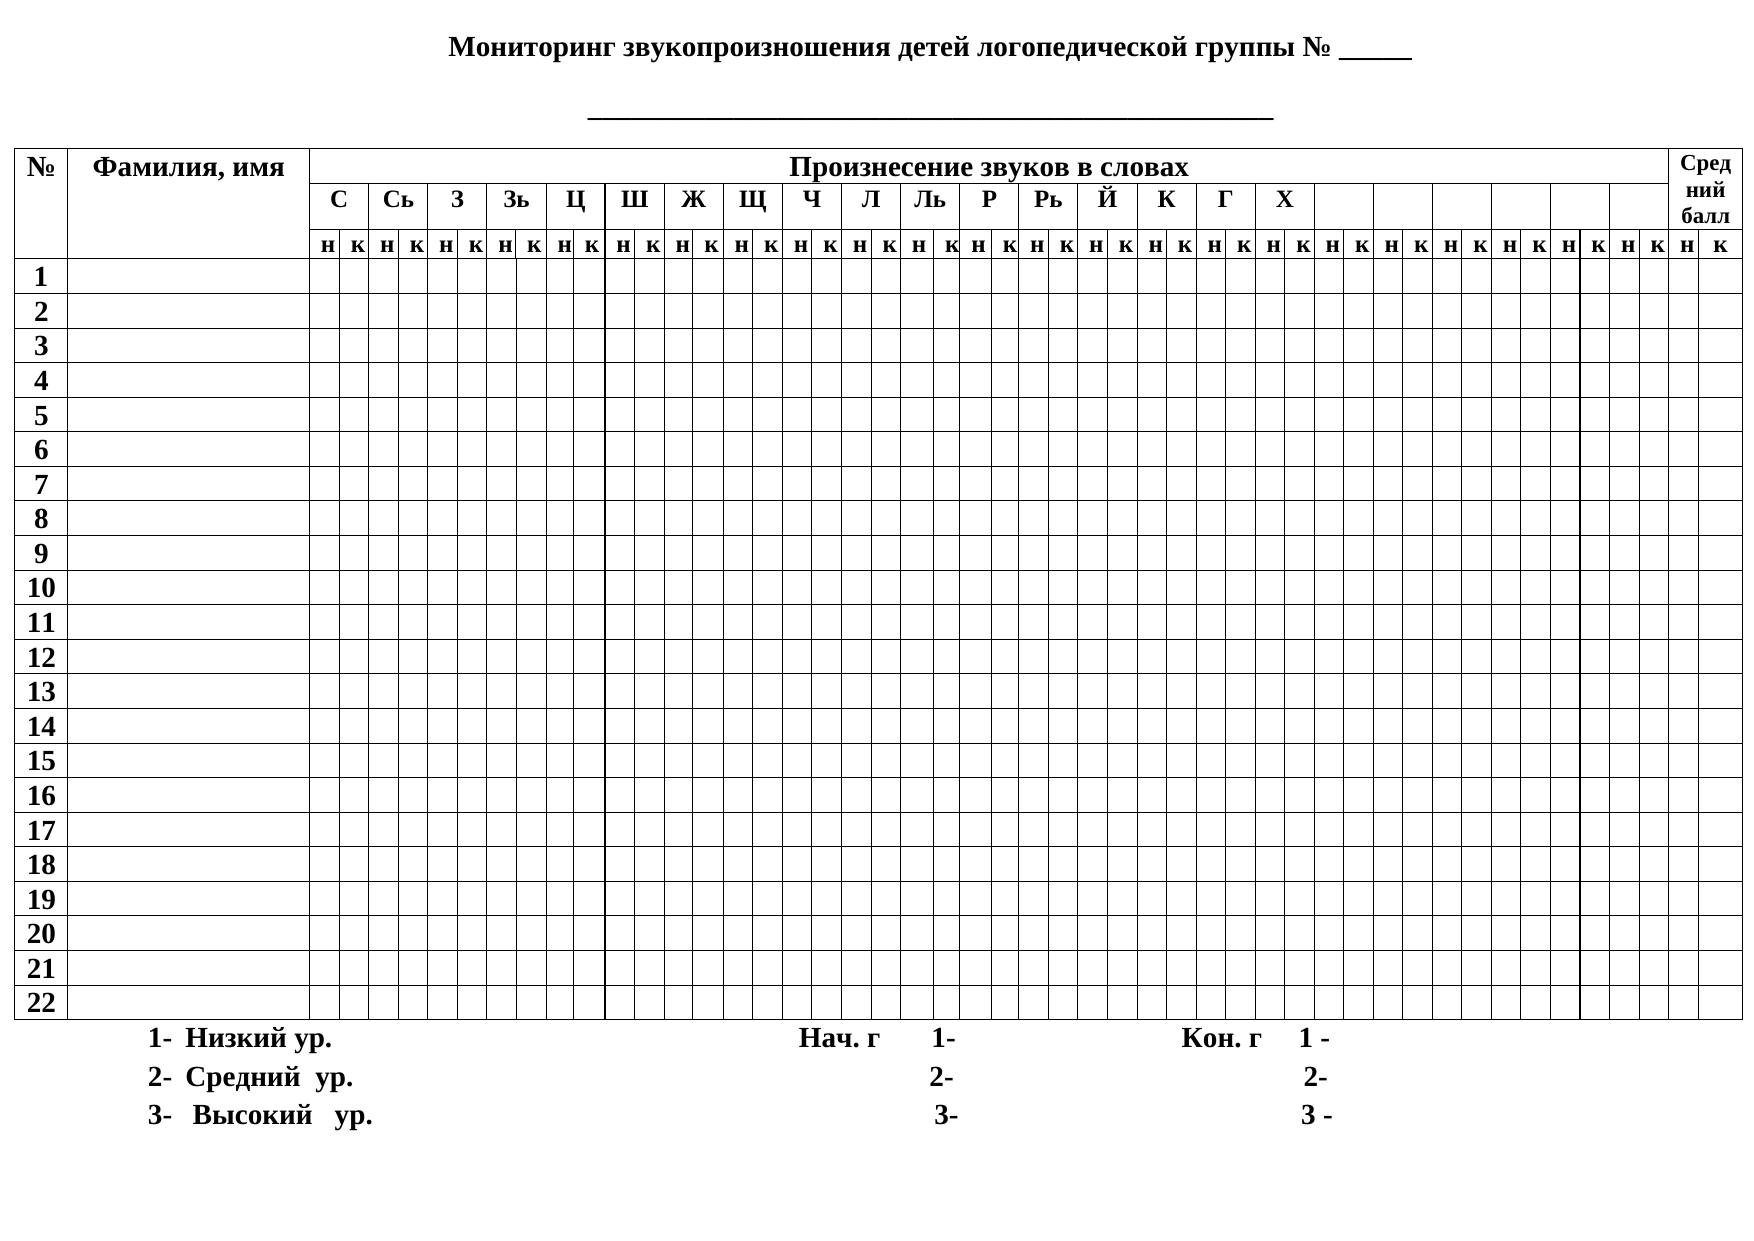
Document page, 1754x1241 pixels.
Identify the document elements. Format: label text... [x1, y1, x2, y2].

table_cell [1699, 640, 1742, 673]
table_cell [1699, 398, 1742, 431]
table_cell [1197, 709, 1225, 742]
table_cell н [842, 230, 871, 258]
table_cell н [1374, 230, 1402, 258]
table_cell [1226, 467, 1255, 500]
table_cell [458, 674, 486, 708]
table_cell [1344, 536, 1373, 569]
table_cell [724, 571, 752, 604]
table_cell [1551, 916, 1579, 950]
table_cell [992, 536, 1018, 569]
table_cell [635, 605, 664, 639]
table_cell [1551, 184, 1609, 228]
table_cell [693, 744, 723, 777]
table_cell [1610, 571, 1639, 604]
table_cell [1108, 432, 1137, 466]
table_cell [842, 674, 871, 708]
table_cell [517, 640, 546, 673]
table_cell [960, 363, 991, 397]
table_cell н [606, 230, 634, 258]
table_cell н [1610, 230, 1639, 258]
table_cell [458, 501, 486, 535]
table_cell [1167, 571, 1196, 604]
table_cell к [1581, 230, 1609, 258]
table_cell [1669, 432, 1698, 466]
table_cell [606, 813, 634, 846]
table_cell [1285, 813, 1314, 846]
table_cell [783, 640, 811, 673]
table_cell к [753, 230, 782, 258]
table_cell [753, 778, 782, 812]
table_cell [369, 536, 398, 569]
table_cell [547, 294, 573, 327]
table_cell [1226, 709, 1255, 742]
table_cell [1640, 882, 1668, 915]
table_cell [753, 882, 782, 915]
table_cell [934, 986, 959, 1019]
table_cell [1669, 501, 1698, 535]
table_cell [842, 778, 871, 812]
table_cell [1669, 571, 1698, 604]
table_cell [1403, 363, 1432, 397]
table_cell [458, 951, 486, 984]
table_cell [574, 398, 604, 431]
table_cell [1433, 916, 1461, 950]
table_cell [1315, 571, 1343, 604]
table_cell [1344, 951, 1373, 984]
table_cell [1581, 363, 1609, 397]
table_cell [960, 501, 991, 535]
table_cell [960, 640, 991, 673]
table_cell [842, 571, 871, 604]
table_cell [934, 605, 959, 639]
table_cell [1669, 744, 1698, 777]
table_cell [1167, 536, 1196, 569]
table_cell [693, 571, 723, 604]
table_cell [1581, 847, 1609, 881]
table_cell [340, 813, 368, 846]
table_cell [547, 986, 573, 1019]
table_cell [1078, 674, 1107, 708]
table_cell [1640, 501, 1668, 535]
table_cell [901, 951, 933, 984]
table_cell [428, 398, 457, 431]
table_cell [369, 363, 398, 397]
table_cell [1167, 813, 1196, 846]
table_cell [1640, 294, 1668, 327]
table_cell [1167, 744, 1196, 777]
table_cell [1315, 329, 1343, 362]
table_cell [1315, 674, 1343, 708]
table_cell [428, 259, 457, 293]
table_cell [1521, 744, 1550, 777]
table_cell [1581, 329, 1609, 362]
table_cell [517, 294, 546, 327]
table_cell [574, 259, 604, 293]
table_cell [1521, 432, 1550, 466]
table_cell [517, 951, 546, 984]
table_cell [992, 778, 1018, 812]
table_cell [547, 329, 573, 362]
table_cell 2 [15, 294, 67, 327]
table_cell [1167, 467, 1196, 500]
table_cell [1610, 813, 1639, 846]
table_cell [1581, 536, 1609, 569]
table_cell [934, 501, 959, 535]
table_cell [1699, 916, 1742, 950]
table_cell [1226, 744, 1255, 777]
table_cell [1462, 605, 1491, 639]
table_cell [783, 605, 811, 639]
table_cell [574, 674, 604, 708]
table_cell [934, 571, 959, 604]
table_cell [340, 709, 368, 742]
table_cell [574, 744, 604, 777]
table_cell [606, 501, 634, 535]
table_cell [1521, 605, 1550, 639]
table_cell [399, 398, 427, 431]
table_cell [665, 916, 692, 950]
table_cell [517, 813, 546, 846]
table_cell [960, 467, 991, 500]
table_cell [1344, 398, 1373, 431]
table_header Средний балл [1669, 149, 1742, 228]
table_cell [665, 674, 692, 708]
table_cell [1315, 744, 1343, 777]
table_cell [842, 813, 871, 846]
table_cell [574, 605, 604, 639]
table_cell [68, 640, 309, 673]
table_cell [1581, 709, 1609, 742]
table_cell [1581, 259, 1609, 293]
table_cell [1344, 501, 1373, 535]
table_cell [574, 951, 604, 984]
table_cell [340, 882, 368, 915]
table_cell [1285, 951, 1314, 984]
table_cell [1078, 259, 1107, 293]
table_cell н [310, 230, 339, 258]
table_cell [1167, 986, 1196, 1019]
table_cell [812, 813, 841, 846]
table_cell [1581, 951, 1609, 984]
table_cell [1197, 882, 1225, 915]
table_cell Зь [487, 184, 546, 228]
table_cell [753, 363, 782, 397]
table_cell [574, 813, 604, 846]
table_cell [783, 778, 811, 812]
table_cell [1019, 363, 1048, 397]
table_cell [517, 259, 546, 293]
table_cell [428, 363, 457, 397]
table_cell н [1197, 230, 1225, 258]
table_cell [399, 363, 427, 397]
table_cell [1492, 847, 1520, 881]
table_cell [1699, 674, 1742, 708]
table_cell [1669, 951, 1698, 984]
table_cell [369, 813, 398, 846]
table_cell [428, 813, 457, 846]
table_cell [1433, 674, 1461, 708]
table_cell [68, 709, 309, 742]
table_cell [872, 916, 900, 950]
table_cell [1078, 951, 1107, 984]
table_cell [1078, 778, 1107, 812]
table_cell [872, 744, 900, 777]
table_cell [1551, 674, 1579, 708]
table_cell [428, 916, 457, 950]
table_cell 19 [15, 882, 67, 915]
table_cell [68, 432, 309, 466]
table_cell [1551, 605, 1579, 639]
table_cell [934, 432, 959, 466]
table_cell [1669, 674, 1698, 708]
table_cell к [1285, 230, 1314, 258]
table_cell [842, 259, 871, 293]
table_cell [1138, 294, 1166, 327]
table_cell [1640, 674, 1668, 708]
table_cell [1315, 916, 1343, 950]
table_cell [369, 432, 398, 466]
table_cell [1078, 329, 1107, 362]
table_cell н [428, 230, 457, 258]
table_cell 4 [15, 363, 67, 397]
table_cell [1521, 986, 1550, 1019]
table_cell [1315, 501, 1343, 535]
table_cell [872, 432, 900, 466]
table_cell [1344, 778, 1373, 812]
table_cell [1492, 744, 1520, 777]
table_cell [1138, 329, 1166, 362]
table_cell [1462, 916, 1491, 950]
table_cell [1610, 847, 1639, 881]
table_cell [1551, 847, 1579, 881]
table_cell [1610, 294, 1639, 327]
table_cell [992, 674, 1018, 708]
table_cell [665, 432, 692, 466]
table_cell [1019, 398, 1048, 431]
table_cell [1167, 674, 1196, 708]
table_cell [369, 778, 398, 812]
table_cell [960, 744, 991, 777]
table_cell [960, 882, 991, 915]
table_cell [1551, 432, 1579, 466]
table_cell [842, 294, 871, 327]
table_cell н [783, 230, 811, 258]
table_cell [1669, 536, 1698, 569]
table_cell [1699, 363, 1742, 397]
table_cell [1581, 398, 1609, 431]
table_cell [1315, 951, 1343, 984]
table_cell [458, 640, 486, 673]
table_cell [1433, 605, 1461, 639]
table_cell [1256, 813, 1284, 846]
table_cell [1610, 432, 1639, 466]
table_cell [1551, 744, 1579, 777]
table_cell [1699, 813, 1742, 846]
table_cell Ж [665, 184, 723, 228]
table_cell [934, 329, 959, 362]
table_cell [1403, 744, 1432, 777]
table_cell [428, 986, 457, 1019]
table_cell [1108, 640, 1137, 673]
table_cell [992, 432, 1018, 466]
table_cell [68, 778, 309, 812]
table_cell [724, 674, 752, 708]
table_cell [606, 571, 634, 604]
table_cell [606, 951, 634, 984]
table_cell [960, 605, 991, 639]
table_cell [1492, 571, 1520, 604]
table_cell [1256, 294, 1284, 327]
table_cell [812, 847, 841, 881]
table_cell [901, 363, 933, 397]
table_cell [960, 294, 991, 327]
table_cell [547, 259, 573, 293]
table_cell [1285, 571, 1314, 604]
table_cell [1285, 259, 1314, 293]
table_cell [517, 986, 546, 1019]
table_cell [635, 709, 664, 742]
table_cell н [1433, 230, 1461, 258]
table_cell [310, 882, 339, 915]
table_cell [1138, 674, 1166, 708]
table_cell [369, 916, 398, 950]
table_cell [369, 986, 398, 1019]
table_cell [724, 363, 752, 397]
table_cell [458, 432, 486, 466]
table_cell [399, 571, 427, 604]
table_cell [1344, 259, 1373, 293]
table_cell [1019, 605, 1048, 639]
table_cell [1285, 709, 1314, 742]
table_cell [574, 432, 604, 466]
table_cell [1108, 329, 1137, 362]
table_cell [724, 467, 752, 500]
table_cell [1256, 363, 1284, 397]
table_cell [783, 571, 811, 604]
table_cell [635, 744, 664, 777]
table_cell н [960, 230, 991, 258]
table_cell [1049, 882, 1077, 915]
table_cell [1078, 605, 1107, 639]
table_cell [310, 778, 339, 812]
table_cell [428, 432, 457, 466]
table_cell [724, 329, 752, 362]
table_cell [901, 674, 933, 708]
table_cell [812, 363, 841, 397]
table_cell [1256, 778, 1284, 812]
table_cell [517, 536, 546, 569]
table_cell [1138, 259, 1166, 293]
table_cell [812, 744, 841, 777]
table_cell Й [1078, 184, 1137, 228]
table_cell [340, 329, 368, 362]
table_cell [1226, 951, 1255, 984]
table_cell [1138, 501, 1166, 535]
table_cell [901, 986, 933, 1019]
table_cell [428, 605, 457, 639]
table_cell [1167, 882, 1196, 915]
table_cell [842, 744, 871, 777]
table_cell [934, 640, 959, 673]
table_cell [934, 294, 959, 327]
table_cell [992, 467, 1018, 500]
table_cell [1226, 571, 1255, 604]
table_cell [1669, 329, 1698, 362]
table_cell [1640, 986, 1668, 1019]
table_cell [753, 432, 782, 466]
table_cell [1462, 709, 1491, 742]
table_cell [547, 778, 573, 812]
table_cell [1699, 329, 1742, 362]
table_cell [1256, 640, 1284, 673]
table_cell [901, 329, 933, 362]
table_cell [1049, 467, 1077, 500]
table_cell [606, 432, 634, 466]
table_cell [1049, 640, 1077, 673]
table_cell [1197, 640, 1225, 673]
table_cell [1138, 951, 1166, 984]
table_cell [693, 536, 723, 569]
table_cell [783, 986, 811, 1019]
table_cell [783, 916, 811, 950]
table_cell [1433, 640, 1461, 673]
table_cell [428, 640, 457, 673]
table_cell [340, 847, 368, 881]
table_cell [1138, 847, 1166, 881]
table_cell [1374, 184, 1432, 228]
table_cell [753, 571, 782, 604]
table_cell [1551, 467, 1579, 500]
table_cell [1551, 259, 1579, 293]
table_cell [635, 536, 664, 569]
table_cell [992, 847, 1018, 881]
table_cell [1197, 571, 1225, 604]
table_cell [1551, 398, 1579, 431]
table_cell [753, 986, 782, 1019]
list Низкий ур. Нач. г 1- Кон. г 1 - [148, 1020, 1742, 1054]
table_cell [665, 605, 692, 639]
table_cell [812, 709, 841, 742]
table_cell 16 [15, 778, 67, 812]
table_cell [1462, 329, 1491, 362]
table_cell [340, 501, 368, 535]
table_cell [1226, 363, 1255, 397]
table_cell [1344, 986, 1373, 1019]
table_cell [934, 467, 959, 500]
table_cell [1285, 744, 1314, 777]
table_cell [1049, 744, 1077, 777]
table_cell [753, 674, 782, 708]
table_cell [783, 398, 811, 431]
table_cell [1344, 847, 1373, 881]
table_cell [1049, 536, 1077, 569]
table_cell [1403, 882, 1432, 915]
table_cell н [487, 230, 515, 258]
table_cell [901, 709, 933, 742]
table_cell [1669, 294, 1698, 327]
table_cell [399, 778, 427, 812]
table_cell [487, 501, 516, 535]
table_cell [606, 778, 634, 812]
table_cell [1078, 536, 1107, 569]
table_cell к [340, 230, 368, 258]
table_cell [901, 744, 933, 777]
table_cell [1492, 605, 1520, 639]
table_cell [1699, 294, 1742, 327]
table_cell [1019, 640, 1048, 673]
table_cell [1049, 674, 1077, 708]
table_cell [399, 813, 427, 846]
table_cell [487, 467, 516, 500]
table_cell [635, 882, 664, 915]
table_cell [1285, 986, 1314, 1019]
table_cell [310, 951, 339, 984]
table_cell 3 [15, 329, 67, 362]
table_cell [1256, 847, 1284, 881]
table_cell [724, 398, 752, 431]
table_cell [1285, 916, 1314, 950]
table_cell [399, 259, 427, 293]
table_cell [1699, 986, 1742, 1019]
table_cell [1019, 986, 1048, 1019]
table_cell [635, 951, 664, 984]
table_cell [842, 986, 871, 1019]
table_cell [1285, 605, 1314, 639]
table_cell [783, 363, 811, 397]
table_cell [1078, 294, 1107, 327]
table_cell [517, 467, 546, 500]
table_cell [547, 571, 573, 604]
table_cell [547, 501, 573, 535]
table_cell 10 [15, 571, 67, 604]
table_cell [1108, 605, 1137, 639]
table_cell [1610, 778, 1639, 812]
table_cell [1699, 605, 1742, 639]
table_cell [310, 501, 339, 535]
table_cell З [428, 184, 486, 228]
table_cell [960, 709, 991, 742]
table_cell [1433, 986, 1461, 1019]
table_cell [1492, 813, 1520, 846]
table_cell [1581, 813, 1609, 846]
table_cell [574, 882, 604, 915]
table_cell [574, 467, 604, 500]
table_cell к [1640, 230, 1668, 258]
table_cell [1492, 398, 1520, 431]
table_cell [606, 363, 634, 397]
table_cell [487, 813, 516, 846]
table_cell [1108, 813, 1137, 846]
table_cell [1462, 398, 1491, 431]
table_cell [1581, 674, 1609, 708]
table_cell [340, 363, 368, 397]
table_cell [693, 398, 723, 431]
table_cell [1521, 951, 1550, 984]
table_cell [1669, 986, 1698, 1019]
table_cell [547, 813, 573, 846]
table_cell [547, 951, 573, 984]
table_cell [693, 916, 723, 950]
table_header Фамилия, имя [68, 149, 309, 258]
table_cell 20 [15, 916, 67, 950]
table_cell [1078, 363, 1107, 397]
table_cell [487, 882, 516, 915]
table_cell [68, 951, 309, 984]
table_cell [606, 882, 634, 915]
table_cell [340, 605, 368, 639]
table_cell [1167, 329, 1196, 362]
table_cell [693, 951, 723, 984]
table_cell [812, 432, 841, 466]
table_cell [1640, 398, 1668, 431]
table_cell [1433, 951, 1461, 984]
table_cell [1078, 882, 1107, 915]
table_cell [547, 467, 573, 500]
table_cell [1374, 986, 1402, 1019]
table_cell [1403, 951, 1432, 984]
table_cell н [901, 230, 933, 258]
table_cell [1610, 916, 1639, 950]
table_cell [1551, 501, 1579, 535]
table_cell [1374, 813, 1402, 846]
table_cell [1138, 398, 1166, 431]
table_cell [1581, 778, 1609, 812]
table_cell [517, 571, 546, 604]
table_cell [1403, 501, 1432, 535]
table_cell [1669, 778, 1698, 812]
table_cell [458, 744, 486, 777]
table_cell [1256, 329, 1284, 362]
table_cell [487, 986, 516, 1019]
table_cell [753, 640, 782, 673]
table_cell [724, 744, 752, 777]
table_cell [1699, 951, 1742, 984]
table_cell Р [960, 184, 1018, 228]
table_cell [369, 467, 398, 500]
table_cell [1078, 501, 1107, 535]
table_cell [1433, 501, 1461, 535]
table_cell [635, 432, 664, 466]
table_cell [934, 882, 959, 915]
table_cell к [1403, 230, 1432, 258]
table_cell [1374, 709, 1402, 742]
table_cell 12 [15, 640, 67, 673]
table_cell н [1138, 230, 1166, 258]
table_cell [1492, 951, 1520, 984]
table_cell [369, 501, 398, 535]
table_cell [1640, 640, 1668, 673]
table_cell [1344, 882, 1373, 915]
table_cell [1640, 813, 1668, 846]
table_cell [1492, 674, 1520, 708]
table_cell [1403, 467, 1432, 500]
table_cell [369, 674, 398, 708]
table_cell к [1521, 230, 1550, 258]
table_cell 6 [15, 432, 67, 466]
table_cell [1019, 571, 1048, 604]
table_cell [68, 398, 309, 431]
table_cell [574, 709, 604, 742]
table_cell [369, 398, 398, 431]
table_cell [635, 294, 664, 327]
table_cell [1344, 605, 1373, 639]
table_cell [1138, 882, 1166, 915]
table_cell к [693, 230, 723, 258]
table_cell [574, 571, 604, 604]
table_cell [753, 259, 782, 293]
table_cell [547, 398, 573, 431]
table_cell н [1019, 230, 1048, 258]
table_cell [1669, 467, 1698, 500]
table_cell [901, 813, 933, 846]
table_cell [992, 882, 1018, 915]
table_cell [1078, 847, 1107, 881]
table_cell [872, 640, 900, 673]
table_cell [1019, 536, 1048, 569]
table_cell [517, 778, 546, 812]
table_cell к [516, 230, 546, 258]
table_cell [665, 259, 692, 293]
table_cell [1610, 329, 1639, 362]
table_cell [783, 951, 811, 984]
table_cell [399, 501, 427, 535]
table_cell [369, 259, 398, 293]
table_cell [1462, 744, 1491, 777]
table_cell [487, 778, 516, 812]
table_cell [340, 674, 368, 708]
table_cell [1138, 813, 1166, 846]
table_cell [1226, 778, 1255, 812]
table_cell [1433, 847, 1461, 881]
table_cell [1108, 398, 1137, 431]
table_cell 17 [15, 813, 67, 846]
table_cell [1551, 363, 1579, 397]
table_cell [842, 951, 871, 984]
table_cell [783, 294, 811, 327]
table_cell [1433, 778, 1461, 812]
table_cell [783, 847, 811, 881]
table_cell [458, 986, 486, 1019]
table_cell 11 [15, 605, 67, 639]
table_cell [369, 640, 398, 673]
table_cell [901, 640, 933, 673]
table_cell [606, 605, 634, 639]
table_cell [1699, 744, 1742, 777]
table_cell [1610, 986, 1639, 1019]
table_cell [1492, 986, 1520, 1019]
table_cell [812, 640, 841, 673]
table_cell [992, 709, 1018, 742]
table_cell [992, 294, 1018, 327]
table_cell [1699, 536, 1742, 569]
table_cell [1610, 605, 1639, 639]
table_cell [842, 709, 871, 742]
table_cell [665, 778, 692, 812]
table_cell [1256, 916, 1284, 950]
table_cell [68, 916, 309, 950]
table_cell [1610, 709, 1639, 742]
table_cell [1492, 778, 1520, 812]
table_cell [753, 294, 782, 327]
table_cell 13 [15, 674, 67, 708]
table_cell [606, 847, 634, 881]
table_cell [68, 259, 309, 293]
table_cell [68, 501, 309, 535]
table_cell к [872, 230, 900, 258]
table_cell [1433, 813, 1461, 846]
table_cell [1640, 571, 1668, 604]
table_cell Г [1197, 184, 1255, 228]
table_cell [901, 882, 933, 915]
table_cell [812, 951, 841, 984]
table_cell [68, 986, 309, 1019]
table_cell [458, 536, 486, 569]
table_cell [1374, 536, 1402, 569]
table_cell [574, 778, 604, 812]
table_cell [68, 605, 309, 639]
table_cell [1433, 709, 1461, 742]
table_cell [1049, 501, 1077, 535]
table_cell [1640, 916, 1668, 950]
table_cell [1492, 640, 1520, 673]
table_cell [1433, 294, 1461, 327]
table_cell [1197, 501, 1225, 535]
table_cell 9 [15, 536, 67, 569]
table_cell [399, 467, 427, 500]
table_cell [1138, 744, 1166, 777]
table_cell [1551, 536, 1579, 569]
table_cell [693, 847, 723, 881]
table_cell [753, 398, 782, 431]
table_cell [934, 813, 959, 846]
table_cell [1256, 536, 1284, 569]
table_cell [487, 571, 516, 604]
table_cell [934, 709, 959, 742]
table_cell [1108, 951, 1137, 984]
table_cell [1344, 916, 1373, 950]
table_cell [1108, 536, 1137, 569]
table_cell [547, 709, 573, 742]
table_cell [1167, 709, 1196, 742]
table_cell [428, 882, 457, 915]
table_cell [1344, 744, 1373, 777]
table_cell [693, 329, 723, 362]
table_cell [458, 398, 486, 431]
table_cell [1374, 744, 1402, 777]
table_cell [1551, 329, 1579, 362]
table_cell [1226, 813, 1255, 846]
table_cell [1167, 259, 1196, 293]
table_cell [310, 916, 339, 950]
table_cell [753, 916, 782, 950]
table_cell [724, 536, 752, 569]
table_cell [812, 294, 841, 327]
table_cell [1108, 467, 1137, 500]
table_cell к [1699, 230, 1742, 258]
table_cell [1256, 744, 1284, 777]
table_cell [458, 571, 486, 604]
table_cell [693, 640, 723, 673]
table_cell [992, 640, 1018, 673]
table_cell [635, 398, 664, 431]
table_cell [1138, 571, 1166, 604]
table_cell [693, 363, 723, 397]
table_cell [1462, 640, 1491, 673]
table_cell [635, 640, 664, 673]
table_cell [992, 744, 1018, 777]
table_cell [399, 709, 427, 742]
table_cell [1256, 467, 1284, 500]
table_cell [1669, 709, 1698, 742]
table_cell [992, 363, 1018, 397]
table_cell [606, 536, 634, 569]
table_cell [1521, 847, 1550, 881]
table_cell [1226, 398, 1255, 431]
table_cell [665, 363, 692, 397]
table_cell [1019, 501, 1048, 535]
table_cell [1462, 813, 1491, 846]
table_cell [399, 432, 427, 466]
table_cell [574, 640, 604, 673]
table_cell [1256, 259, 1284, 293]
table_cell [1521, 259, 1550, 293]
table_cell [1492, 467, 1520, 500]
table_cell н [724, 230, 752, 258]
table_cell [665, 709, 692, 742]
table_cell [812, 674, 841, 708]
table_header Произнесение звуков в словах [310, 149, 1668, 183]
table_cell [574, 329, 604, 362]
table_cell 8 [15, 501, 67, 535]
table_cell [635, 571, 664, 604]
text Мониторинг звукопроизношения детей логопедической группы № _____ [118, 29, 1742, 63]
table_cell [574, 363, 604, 397]
table_cell [1521, 329, 1550, 362]
table_cell [1403, 536, 1432, 569]
table_cell [1610, 363, 1639, 397]
table_cell [1433, 363, 1461, 397]
table_cell [1640, 951, 1668, 984]
table_cell К [1138, 184, 1196, 228]
table_cell [665, 501, 692, 535]
table_cell [428, 709, 457, 742]
table_cell [1403, 778, 1432, 812]
table_cell [693, 813, 723, 846]
table_cell [574, 536, 604, 569]
table_cell [606, 674, 634, 708]
table_cell [872, 605, 900, 639]
table_cell [458, 709, 486, 742]
table_cell [934, 951, 959, 984]
table_cell [1078, 986, 1107, 1019]
table_cell [1699, 501, 1742, 535]
table_cell [517, 847, 546, 881]
table_cell [1285, 536, 1314, 569]
table_cell [1462, 432, 1491, 466]
table_cell [1374, 605, 1402, 639]
table_cell [842, 501, 871, 535]
table_cell [665, 640, 692, 673]
table_cell [487, 744, 516, 777]
table_cell [1492, 709, 1520, 742]
table_cell [1669, 847, 1698, 881]
table_cell С [310, 184, 368, 228]
table_cell [1078, 640, 1107, 673]
table_cell [693, 986, 723, 1019]
table_cell [1049, 847, 1077, 881]
table_cell [992, 813, 1018, 846]
table_cell [1610, 882, 1639, 915]
table_cell [1640, 744, 1668, 777]
table_cell [635, 813, 664, 846]
table_cell [606, 916, 634, 950]
table_cell [1669, 882, 1698, 915]
table_cell [872, 813, 900, 846]
table_cell [487, 916, 516, 950]
table_cell [517, 916, 546, 950]
table_cell [665, 813, 692, 846]
table_cell [399, 986, 427, 1019]
table_cell [1285, 432, 1314, 466]
table_cell [665, 882, 692, 915]
table_cell [340, 536, 368, 569]
table_cell [310, 674, 339, 708]
table_cell [693, 294, 723, 327]
table_cell [724, 986, 752, 1019]
table_cell [665, 467, 692, 500]
table_cell [1462, 986, 1491, 1019]
table_cell [1226, 640, 1255, 673]
table_cell [428, 467, 457, 500]
table_cell [487, 259, 516, 293]
table_cell [1049, 951, 1077, 984]
table_cell [310, 329, 339, 362]
table_cell [665, 847, 692, 881]
table_cell [1492, 501, 1520, 535]
table_cell [1581, 501, 1609, 535]
table_cell [960, 951, 991, 984]
table_cell к [458, 230, 486, 258]
table_cell [1078, 432, 1107, 466]
table_cell [68, 571, 309, 604]
table_cell [1078, 709, 1107, 742]
table_cell к [934, 230, 959, 258]
table_cell [1521, 882, 1550, 915]
table_cell [1492, 294, 1520, 327]
table_cell [842, 916, 871, 950]
table_cell [1521, 571, 1550, 604]
table_cell [1344, 432, 1373, 466]
table_cell [812, 916, 841, 950]
table_cell [1433, 329, 1461, 362]
table_cell [68, 294, 309, 327]
table_cell [1521, 916, 1550, 950]
table_cell [1610, 259, 1639, 293]
table_cell [428, 951, 457, 984]
table_cell [1492, 363, 1520, 397]
table_cell [547, 640, 573, 673]
table_cell [1699, 432, 1742, 466]
table_cell [399, 847, 427, 881]
table_cell [1167, 363, 1196, 397]
table_cell [369, 571, 398, 604]
table_cell [1226, 259, 1255, 293]
table_cell [574, 986, 604, 1019]
table_cell [458, 294, 486, 327]
table_cell [1374, 951, 1402, 984]
table_cell [310, 259, 339, 293]
table_cell [1019, 709, 1048, 742]
table_cell [992, 259, 1018, 293]
table_cell [934, 916, 959, 950]
table_cell [340, 571, 368, 604]
table_cell [1521, 398, 1550, 431]
table_cell [1019, 259, 1048, 293]
table_cell [872, 536, 900, 569]
table_cell [901, 467, 933, 500]
table_cell [1138, 467, 1166, 500]
table_cell [458, 778, 486, 812]
table_cell к [992, 230, 1018, 258]
table_cell [1403, 674, 1432, 708]
table_cell [842, 847, 871, 881]
table_cell н [1315, 230, 1343, 258]
table_cell [487, 640, 516, 673]
table_cell [1049, 813, 1077, 846]
table_cell [753, 329, 782, 362]
table_cell [1256, 501, 1284, 535]
table_cell [724, 640, 752, 673]
table_cell [1285, 674, 1314, 708]
table_cell [842, 432, 871, 466]
table_cell [1226, 329, 1255, 362]
table_cell [487, 847, 516, 881]
table_cell [872, 363, 900, 397]
table_cell [812, 986, 841, 1019]
table_cell [1019, 951, 1048, 984]
table_cell [1256, 398, 1284, 431]
table_cell [724, 882, 752, 915]
table_cell [1285, 847, 1314, 881]
table_cell [1462, 778, 1491, 812]
table_cell [992, 571, 1018, 604]
table_cell [428, 778, 457, 812]
table_cell [1374, 363, 1402, 397]
table_cell [1167, 501, 1196, 535]
table_cell [1226, 916, 1255, 950]
table_cell [693, 501, 723, 535]
table_cell [1167, 951, 1196, 984]
table_cell [1108, 744, 1137, 777]
table_cell [340, 467, 368, 500]
table_cell [1610, 184, 1668, 228]
table_cell [1078, 571, 1107, 604]
table_cell [68, 467, 309, 500]
table_cell [428, 329, 457, 362]
table_cell [310, 709, 339, 742]
table_cell [872, 847, 900, 881]
table_cell [1108, 363, 1137, 397]
table_cell [901, 501, 933, 535]
table_cell [1433, 398, 1461, 431]
table_cell [399, 294, 427, 327]
table_cell [1197, 778, 1225, 812]
table_cell [934, 778, 959, 812]
table_cell 7 [15, 467, 67, 500]
table_cell [783, 813, 811, 846]
table_cell к [1049, 230, 1077, 258]
table_cell [872, 674, 900, 708]
table_cell [310, 986, 339, 1019]
table_cell [1197, 536, 1225, 569]
table_cell [842, 398, 871, 431]
table_cell [1433, 259, 1461, 293]
table_cell [812, 778, 841, 812]
table_cell [1433, 744, 1461, 777]
table_cell к [1226, 230, 1255, 258]
table_cell [1167, 778, 1196, 812]
table_cell к [1462, 230, 1491, 258]
table_cell [1462, 467, 1491, 500]
table_cell [1049, 259, 1077, 293]
table_cell [1521, 813, 1550, 846]
table_cell [872, 951, 900, 984]
table_cell [812, 605, 841, 639]
table_cell [1403, 571, 1432, 604]
table_cell [1610, 536, 1639, 569]
table_cell [340, 294, 368, 327]
table_cell [1049, 571, 1077, 604]
table_cell [934, 847, 959, 881]
table_cell [1403, 605, 1432, 639]
table_cell [340, 640, 368, 673]
table_cell [753, 536, 782, 569]
table_cell [1049, 329, 1077, 362]
table_cell [1019, 432, 1048, 466]
table_cell [310, 398, 339, 431]
table_cell [1019, 674, 1048, 708]
table_cell [310, 467, 339, 500]
table_cell [547, 916, 573, 950]
table_cell [960, 916, 991, 950]
table_cell [1344, 363, 1373, 397]
table_cell [901, 571, 933, 604]
table_cell [574, 916, 604, 950]
table_cell [1197, 813, 1225, 846]
table_cell н [665, 230, 692, 258]
table_cell [428, 674, 457, 708]
table_cell [901, 398, 933, 431]
table_cell [1197, 363, 1225, 397]
table_cell [1669, 398, 1698, 431]
table_cell [1019, 744, 1048, 777]
table_cell [1078, 467, 1107, 500]
table_cell [1521, 294, 1550, 327]
table_cell [1285, 882, 1314, 915]
table_cell 15 [15, 744, 67, 777]
table_cell [1167, 605, 1196, 639]
table_cell [1197, 329, 1225, 362]
table_cell [1492, 536, 1520, 569]
table_cell [340, 398, 368, 431]
table_cell [635, 501, 664, 535]
table_cell [487, 605, 516, 639]
table_cell [340, 744, 368, 777]
table_cell [1226, 536, 1255, 569]
table_cell н [1078, 230, 1107, 258]
table_cell [842, 605, 871, 639]
table_cell [992, 329, 1018, 362]
table_cell [1315, 813, 1343, 846]
table_cell [1344, 640, 1373, 673]
table_cell [68, 813, 309, 846]
table_cell [517, 363, 546, 397]
table_cell [934, 398, 959, 431]
table_cell [1699, 882, 1742, 915]
table_cell [487, 329, 516, 362]
table_cell [1374, 259, 1402, 293]
table_cell [1374, 432, 1402, 466]
table_cell [783, 467, 811, 500]
table_cell [1049, 778, 1077, 812]
table_cell [1669, 259, 1698, 293]
table_cell [872, 986, 900, 1019]
table_cell [547, 605, 573, 639]
table_cell [399, 744, 427, 777]
table_cell [1167, 916, 1196, 950]
table_cell [1403, 294, 1432, 327]
table_cell [1640, 778, 1668, 812]
table_cell [68, 536, 309, 569]
table_cell [1256, 709, 1284, 742]
table_cell [1433, 882, 1461, 915]
table_cell [1078, 813, 1107, 846]
table_cell [783, 744, 811, 777]
table_cell [1521, 501, 1550, 535]
table_cell [665, 329, 692, 362]
table_cell [517, 398, 546, 431]
table_cell [901, 605, 933, 639]
table_cell [1226, 882, 1255, 915]
table_cell [1285, 778, 1314, 812]
table_cell [1462, 847, 1491, 881]
table_cell [1256, 674, 1284, 708]
table_cell [1049, 432, 1077, 466]
table_cell [1374, 847, 1402, 881]
table_cell [369, 744, 398, 777]
table_cell [783, 709, 811, 742]
table_cell [1167, 294, 1196, 327]
table_cell [872, 294, 900, 327]
table_cell [872, 259, 900, 293]
table_cell [547, 674, 573, 708]
table_cell [960, 847, 991, 881]
table_cell [1108, 294, 1137, 327]
table_cell [574, 501, 604, 535]
table_cell [1019, 813, 1048, 846]
table_cell [960, 986, 991, 1019]
table_cell [1226, 986, 1255, 1019]
table_cell [901, 259, 933, 293]
table_cell [635, 259, 664, 293]
table_cell [635, 363, 664, 397]
table_cell [1019, 847, 1048, 881]
table_cell [992, 501, 1018, 535]
table_cell [812, 329, 841, 362]
text _______________________________________________ [118, 89, 1742, 122]
table_cell [1019, 294, 1048, 327]
table_cell [547, 882, 573, 915]
table_cell [635, 778, 664, 812]
table_cell [1167, 640, 1196, 673]
table_cell [1403, 640, 1432, 673]
table_cell [872, 882, 900, 915]
table_cell [487, 294, 516, 327]
table_cell [517, 605, 546, 639]
table_cell [753, 605, 782, 639]
table_cell [1521, 709, 1550, 742]
table_cell [1433, 536, 1461, 569]
table_cell [1226, 674, 1255, 708]
table_cell [574, 294, 604, 327]
table_cell [1197, 467, 1225, 500]
table_cell [1256, 951, 1284, 984]
table_cell [783, 674, 811, 708]
table_cell [783, 536, 811, 569]
table_cell к [399, 230, 427, 258]
table_cell [1699, 571, 1742, 604]
table_cell к [635, 230, 664, 258]
table_cell [340, 951, 368, 984]
table_cell [872, 329, 900, 362]
table_cell [310, 432, 339, 466]
table_cell [458, 813, 486, 846]
table_cell 14 [15, 709, 67, 742]
table_cell [724, 605, 752, 639]
table_cell [1197, 916, 1225, 950]
table_cell [812, 398, 841, 431]
table_cell [1138, 986, 1166, 1019]
table_cell [1108, 847, 1137, 881]
table_cell [1315, 882, 1343, 915]
table_cell [399, 882, 427, 915]
table_cell [635, 329, 664, 362]
table_cell [1374, 398, 1402, 431]
table_cell [842, 329, 871, 362]
table_cell [428, 744, 457, 777]
table_cell [1226, 432, 1255, 466]
table_cell [1197, 259, 1225, 293]
table_cell [1197, 432, 1225, 466]
table_cell [635, 674, 664, 708]
table_cell Ш [606, 184, 664, 228]
table_cell [1315, 398, 1343, 431]
table_cell [606, 467, 634, 500]
table_cell [1374, 674, 1402, 708]
table_cell [1315, 778, 1343, 812]
table_cell [1610, 640, 1639, 673]
table_cell [1669, 813, 1698, 846]
table_cell [724, 916, 752, 950]
table_cell [517, 674, 546, 708]
table_cell [1374, 640, 1402, 673]
table_cell [724, 951, 752, 984]
table_cell [812, 467, 841, 500]
table_cell Щ [724, 184, 782, 228]
table_cell [606, 744, 634, 777]
table_cell [1197, 744, 1225, 777]
table_cell [369, 329, 398, 362]
table_cell [635, 986, 664, 1019]
table_cell [1285, 501, 1314, 535]
table_cell [665, 571, 692, 604]
list Высокий ур. 3- 3 - [148, 1097, 1742, 1131]
table_cell [487, 674, 516, 708]
table_cell [1551, 294, 1579, 327]
table_cell [842, 882, 871, 915]
table_cell [1138, 640, 1166, 673]
table_cell [1315, 467, 1343, 500]
table_cell [1344, 813, 1373, 846]
table_cell [693, 674, 723, 708]
table_cell [1197, 605, 1225, 639]
table_cell [665, 986, 692, 1019]
table_cell [517, 501, 546, 535]
table_cell [724, 709, 752, 742]
table_cell [1315, 536, 1343, 569]
table_cell [812, 259, 841, 293]
table_cell [547, 847, 573, 881]
table_cell [1581, 432, 1609, 466]
table_cell [1138, 605, 1166, 639]
table_cell [1226, 294, 1255, 327]
table_cell [1344, 329, 1373, 362]
table_cell [547, 536, 573, 569]
table_cell [1640, 363, 1668, 397]
table_cell [1019, 916, 1048, 950]
table_cell [665, 951, 692, 984]
table_cell [1581, 571, 1609, 604]
table_cell к [1167, 230, 1196, 258]
table_cell [1344, 709, 1373, 742]
table_cell [1256, 432, 1284, 466]
table_cell [399, 951, 427, 984]
table_cell [1019, 882, 1048, 915]
table_cell [1521, 778, 1550, 812]
table_cell [606, 294, 634, 327]
table_cell [992, 951, 1018, 984]
table_cell [1551, 813, 1579, 846]
table_cell [1640, 847, 1668, 881]
table_cell [753, 951, 782, 984]
table_cell [1049, 294, 1077, 327]
table_cell [1049, 363, 1077, 397]
table_cell [547, 363, 573, 397]
table_cell [68, 744, 309, 777]
table_cell [68, 882, 309, 915]
table_cell [783, 259, 811, 293]
table_cell [724, 432, 752, 466]
table_cell [340, 986, 368, 1019]
table_cell [1433, 432, 1461, 466]
table_cell [1049, 605, 1077, 639]
table_cell [1374, 467, 1402, 500]
table_cell [1403, 329, 1432, 362]
table_cell [487, 363, 516, 397]
table_cell [1315, 294, 1343, 327]
table_cell [428, 571, 457, 604]
table_cell [1403, 916, 1432, 950]
table_cell [340, 432, 368, 466]
table_cell [1285, 467, 1314, 500]
table_cell [458, 916, 486, 950]
table_cell [68, 329, 309, 362]
table_cell [1669, 363, 1698, 397]
table_cell [1197, 847, 1225, 881]
table_cell [724, 778, 752, 812]
table_cell [1403, 986, 1432, 1019]
table_cell [1403, 847, 1432, 881]
table_cell [724, 259, 752, 293]
table_cell [1226, 501, 1255, 535]
table_cell Сь [369, 184, 427, 228]
table_cell [1610, 744, 1639, 777]
table_cell [1226, 847, 1255, 881]
table_cell [399, 329, 427, 362]
table_cell [606, 329, 634, 362]
table_cell [1640, 536, 1668, 569]
table_cell 21 [15, 951, 67, 984]
table_cell [487, 398, 516, 431]
table_cell [458, 605, 486, 639]
table_cell [1138, 709, 1166, 742]
table_cell [310, 536, 339, 569]
table_cell Рь [1019, 184, 1077, 228]
table_cell [1640, 259, 1668, 293]
table_cell [934, 259, 959, 293]
table_cell [487, 951, 516, 984]
table_cell [872, 778, 900, 812]
table_cell к [1108, 230, 1137, 258]
table_cell [1049, 986, 1077, 1019]
table_cell [960, 778, 991, 812]
table_cell [1019, 467, 1048, 500]
list Средний ур. 2- 2- [148, 1059, 1742, 1092]
table_cell [369, 605, 398, 639]
table_cell [1374, 329, 1402, 362]
table_cell [1285, 640, 1314, 673]
table_cell [1551, 571, 1579, 604]
table_cell [1403, 398, 1432, 431]
table_cell [1285, 294, 1314, 327]
table_cell [369, 847, 398, 881]
table_cell Л [842, 184, 900, 228]
table_cell [960, 536, 991, 569]
table_cell 18 [15, 847, 67, 881]
table_cell [1581, 744, 1609, 777]
table_cell [842, 640, 871, 673]
table_cell н [547, 230, 573, 258]
table_header № [15, 149, 67, 258]
table_cell [310, 640, 339, 673]
table_cell [1256, 882, 1284, 915]
table_cell [369, 882, 398, 915]
table_cell [310, 571, 339, 604]
table_cell [1403, 709, 1432, 742]
table_cell Ц [547, 184, 604, 228]
table_cell [1138, 363, 1166, 397]
table_cell [1108, 882, 1137, 915]
table_cell [1403, 432, 1432, 466]
table_cell [606, 398, 634, 431]
table_cell [606, 640, 634, 673]
table_cell [1108, 986, 1137, 1019]
table_cell [1374, 571, 1402, 604]
table_cell [992, 986, 1018, 1019]
table_cell [68, 674, 309, 708]
table_cell [1167, 432, 1196, 466]
table_cell [310, 847, 339, 881]
table_cell [458, 329, 486, 362]
table_cell [1699, 709, 1742, 742]
table_cell [428, 294, 457, 327]
table_cell [1581, 605, 1609, 639]
table_cell [310, 605, 339, 639]
table_cell к [574, 230, 604, 258]
table_cell [1492, 916, 1520, 950]
table_cell 1 [15, 259, 67, 293]
table_cell [992, 916, 1018, 950]
table_cell 22 [15, 986, 67, 1019]
table_cell [1640, 432, 1668, 466]
table_cell [1285, 329, 1314, 362]
table_cell [1581, 916, 1609, 950]
table_cell [872, 709, 900, 742]
table_cell [1019, 778, 1048, 812]
table_cell [1581, 986, 1609, 1019]
table_cell [1138, 536, 1166, 569]
table_cell [934, 363, 959, 397]
table_cell н [1256, 230, 1284, 258]
table_cell [1019, 329, 1048, 362]
table_cell [635, 467, 664, 500]
table_cell [1492, 432, 1520, 466]
table_cell [1433, 571, 1461, 604]
table_cell [812, 571, 841, 604]
table_cell [724, 501, 752, 535]
table_cell [901, 778, 933, 812]
table_cell [1049, 916, 1077, 950]
table_cell [1315, 709, 1343, 742]
table_cell [547, 744, 573, 777]
table_cell [1433, 467, 1461, 500]
table_cell [872, 467, 900, 500]
table_cell [1551, 951, 1579, 984]
table_cell [487, 432, 516, 466]
table_cell [1581, 882, 1609, 915]
table_cell [960, 813, 991, 846]
table_cell [753, 467, 782, 500]
table_cell [1581, 294, 1609, 327]
table_cell н [1492, 230, 1520, 258]
table_cell [517, 329, 546, 362]
table_cell н [369, 230, 398, 258]
table_cell [1049, 709, 1077, 742]
table_cell [340, 259, 368, 293]
table_cell [1197, 674, 1225, 708]
table_cell [1551, 986, 1579, 1019]
table_cell [1197, 986, 1225, 1019]
table_cell [369, 951, 398, 984]
table_cell [665, 294, 692, 327]
table_cell [1167, 847, 1196, 881]
table_cell [1138, 432, 1166, 466]
table_cell [1108, 709, 1137, 742]
table_cell [635, 916, 664, 950]
table_cell [1610, 674, 1639, 708]
table_cell [1374, 294, 1402, 327]
table_cell [960, 674, 991, 708]
table_cell [1108, 259, 1137, 293]
table_cell [1462, 674, 1491, 708]
table_cell [1078, 916, 1107, 950]
table_cell [1256, 986, 1284, 1019]
table_cell [369, 294, 398, 327]
table_cell [724, 813, 752, 846]
table_cell [1403, 259, 1432, 293]
table_cell [1433, 184, 1491, 228]
table_cell [1551, 778, 1579, 812]
table_cell [992, 605, 1018, 639]
table_cell [68, 363, 309, 397]
table_cell [753, 709, 782, 742]
table_cell [872, 398, 900, 431]
table_cell [310, 363, 339, 397]
table_cell [1610, 467, 1639, 500]
table_cell [934, 674, 959, 708]
table_cell [1640, 605, 1668, 639]
table_cell [1521, 467, 1550, 500]
table_cell [783, 329, 811, 362]
table_cell [1699, 847, 1742, 881]
table_cell [1315, 986, 1343, 1019]
table_cell [1049, 398, 1077, 431]
table_cell [960, 432, 991, 466]
table_cell [1108, 674, 1137, 708]
table_cell [310, 294, 339, 327]
table_cell [1403, 813, 1432, 846]
table_cell [934, 744, 959, 777]
table_cell [458, 259, 486, 293]
table_cell [872, 571, 900, 604]
table_cell [487, 709, 516, 742]
table_cell [1315, 605, 1343, 639]
table_cell [1315, 184, 1373, 228]
table_cell [1462, 571, 1491, 604]
table_cell [1521, 363, 1550, 397]
table_cell [1581, 467, 1609, 500]
table_cell [1344, 674, 1373, 708]
table_cell [1610, 951, 1639, 984]
table_cell [783, 882, 811, 915]
table_cell [901, 847, 933, 881]
table_cell [1374, 916, 1402, 950]
table_cell [1374, 501, 1402, 535]
table_cell [693, 605, 723, 639]
table_cell [1315, 640, 1343, 673]
table_cell [1197, 398, 1225, 431]
table_cell [428, 501, 457, 535]
table_cell [1344, 571, 1373, 604]
table_cell [399, 916, 427, 950]
table_cell [1492, 184, 1550, 228]
table_cell [606, 709, 634, 742]
table_cell [1640, 709, 1668, 742]
table_cell [693, 882, 723, 915]
table_cell [458, 882, 486, 915]
table_cell [753, 744, 782, 777]
table_cell [517, 882, 546, 915]
table_cell [960, 571, 991, 604]
table_cell [517, 432, 546, 466]
table_cell н [1551, 230, 1579, 258]
table_cell [1138, 916, 1166, 950]
table_cell [399, 536, 427, 569]
table_cell [753, 501, 782, 535]
table_cell [369, 709, 398, 742]
table_cell [1315, 363, 1343, 397]
table_cell [1256, 605, 1284, 639]
table_cell [399, 605, 427, 639]
table_cell [1551, 640, 1579, 673]
table_cell [68, 847, 309, 881]
table_cell [992, 398, 1018, 431]
table_cell [1521, 640, 1550, 673]
table_cell к [1344, 230, 1373, 258]
table_cell [1640, 467, 1668, 500]
table_cell [1610, 398, 1639, 431]
table_cell к [812, 230, 841, 258]
table_cell [574, 847, 604, 881]
table_cell [1521, 674, 1550, 708]
table_cell [1699, 778, 1742, 812]
table_cell [547, 432, 573, 466]
table_cell Ль [901, 184, 959, 228]
table_cell [606, 259, 634, 293]
table_cell [1197, 951, 1225, 984]
table_cell [665, 536, 692, 569]
table_cell [753, 847, 782, 881]
table_cell [1462, 363, 1491, 397]
table_cell [724, 294, 752, 327]
table_cell [310, 744, 339, 777]
table_cell [1108, 571, 1137, 604]
table_cell [340, 778, 368, 812]
table_cell [1492, 329, 1520, 362]
table_cell н [1669, 230, 1698, 258]
table_cell [783, 432, 811, 466]
table_cell [693, 778, 723, 812]
table_cell [1315, 432, 1343, 466]
table_cell [665, 744, 692, 777]
table_cell [693, 432, 723, 466]
table_cell [1108, 778, 1137, 812]
table_cell [901, 916, 933, 950]
table_cell [1285, 398, 1314, 431]
table_cell Х [1256, 184, 1314, 228]
table_cell [458, 467, 486, 500]
table_cell [693, 709, 723, 742]
table_cell [1374, 778, 1402, 812]
table_cell [693, 467, 723, 500]
table_cell [1521, 536, 1550, 569]
table_cell [812, 501, 841, 535]
table_cell [1669, 916, 1698, 950]
table_cell [399, 674, 427, 708]
table_cell [753, 813, 782, 846]
table_cell [812, 536, 841, 569]
table_cell [340, 916, 368, 950]
table_cell [1315, 259, 1343, 293]
table_cell [1581, 640, 1609, 673]
table_cell [458, 363, 486, 397]
table_cell [901, 432, 933, 466]
table_cell [1078, 744, 1107, 777]
table_cell [960, 398, 991, 431]
table_cell [960, 329, 991, 362]
table_cell [1699, 467, 1742, 500]
table_cell [783, 501, 811, 535]
table_cell [635, 847, 664, 881]
table_cell [1640, 329, 1668, 362]
table_cell [310, 813, 339, 846]
table_cell [1138, 778, 1166, 812]
table_cell [1344, 467, 1373, 500]
table_cell [1374, 882, 1402, 915]
table_cell 5 [15, 398, 67, 431]
table_cell [1285, 363, 1314, 397]
table_cell [1699, 259, 1742, 293]
table_cell [606, 986, 634, 1019]
table_cell [842, 467, 871, 500]
table_cell [724, 847, 752, 881]
table_cell [901, 536, 933, 569]
table_cell [1315, 847, 1343, 881]
table_cell [1669, 640, 1698, 673]
table_cell [842, 363, 871, 397]
table_cell [934, 536, 959, 569]
table_cell [842, 536, 871, 569]
table_cell [399, 640, 427, 673]
table_cell [1344, 294, 1373, 327]
table_cell [693, 259, 723, 293]
table_cell [665, 398, 692, 431]
table_cell [960, 259, 991, 293]
table_cell [458, 847, 486, 881]
table_cell [1462, 882, 1491, 915]
table_cell [1462, 951, 1491, 984]
table_cell [1669, 605, 1698, 639]
table_cell [1462, 259, 1491, 293]
table_cell [517, 744, 546, 777]
table_cell [1108, 501, 1137, 535]
table_cell [1610, 501, 1639, 535]
table_cell [1108, 916, 1137, 950]
table_cell [517, 709, 546, 742]
table_cell [1492, 259, 1520, 293]
table_cell [1167, 398, 1196, 431]
table_cell [901, 294, 933, 327]
table_cell [1462, 294, 1491, 327]
table_cell [1226, 605, 1255, 639]
table_cell [1551, 709, 1579, 742]
table_cell [428, 847, 457, 881]
table_cell Ч [783, 184, 841, 228]
table_cell [1462, 501, 1491, 535]
table_cell [1197, 294, 1225, 327]
table_cell [1492, 882, 1520, 915]
table_cell [428, 536, 457, 569]
table_cell [487, 536, 516, 569]
table_cell [812, 882, 841, 915]
table_cell [1078, 398, 1107, 431]
table_cell [1551, 882, 1579, 915]
table_cell [1256, 571, 1284, 604]
table_cell [872, 501, 900, 535]
table_cell [1462, 536, 1491, 569]
